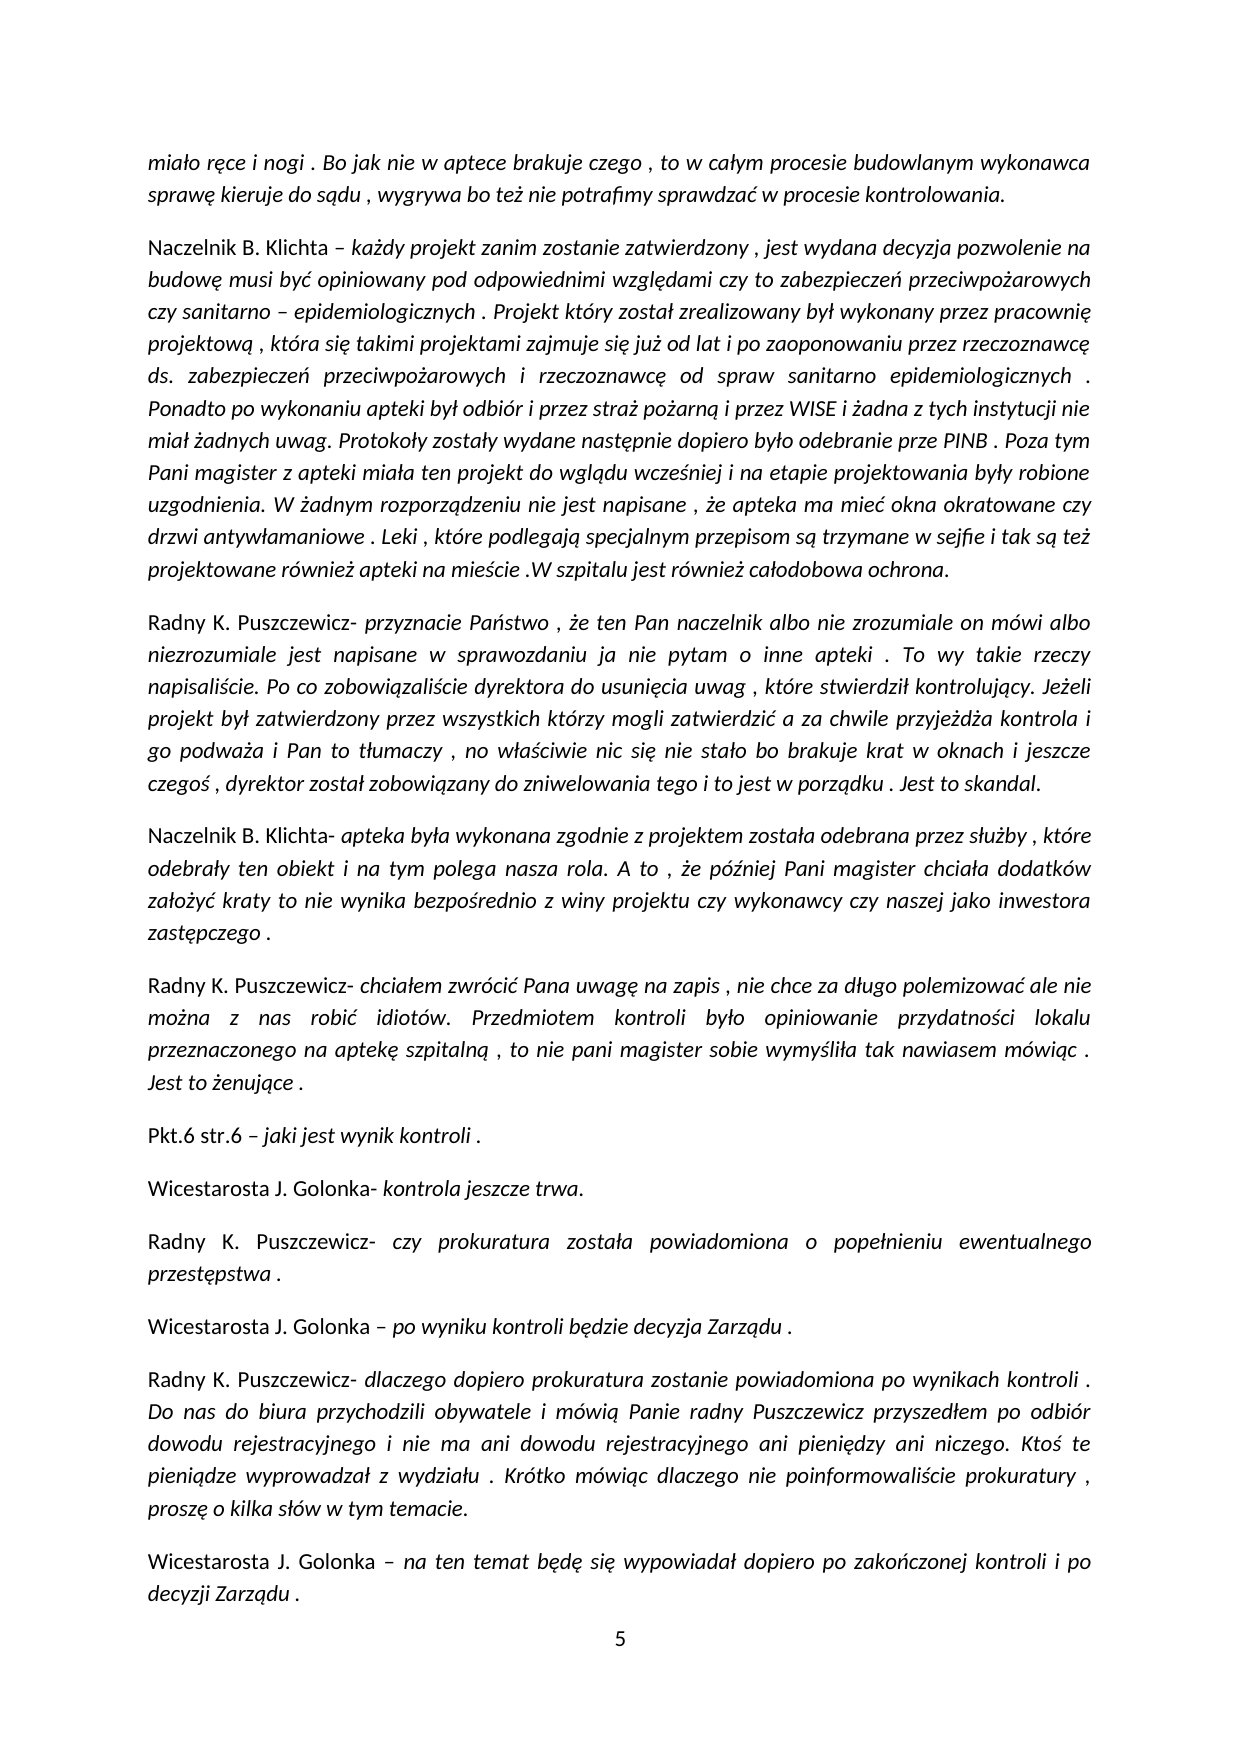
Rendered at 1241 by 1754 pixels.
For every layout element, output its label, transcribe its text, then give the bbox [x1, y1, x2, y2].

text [148, 148, 1093, 208]
text Radny K. Puszczewicz- chciałem zwrócić Pana uwagę na zapis , nie chce za długo polemizować ale nie można z nas robić idiotów. Przedmiotem kontroli było opiniowanie przydatności lokalu przeznaczonego na aptekę szpitalną , to nie pani magister sobie wymyśliła tak nawiasem mówiąc . Jest to żenujące . [148, 971, 1093, 1096]
text Wicestarosta J. Golonka – po wyniku kontroli będzie decyzja Zarządu . [148, 1312, 1093, 1340]
text Radny K. Puszczewicz- czy prokuratura została powiadomiona o popełnieniu ewentualnego przestępstwa . [148, 1227, 1093, 1287]
text Wicestarosta J. Golonka – na ten temat będę się wypowiadał dopiero po zakończonej kontroli i po decyzji Zarządu . [148, 1547, 1093, 1607]
text Radny K. Puszczewicz- dlaczego dopiero prokuratura zostanie powiadomiona po wynikach kontroli . Do nas do biura przychodzili obywatele i mówią Panie radny Puszczewicz przyszedłem po odbiór dowodu rejestracyjnego i nie ma ani dowodu rejestracyjnego ani pieniędzy ani niczego. Ktoś te pieniądze wyprowadzał z wydziału . Krótko mówiąc dlaczego nie poinformowaliście prokuratury , proszę o kilka słów w tym temacie. [148, 1365, 1093, 1522]
text Wicestarosta J. Golonka- kontrola jeszcze trwa. [148, 1174, 1093, 1202]
text Naczelnik B. Klichta – każdy projekt zanim zostanie zatwierdzony , jest wydana decyzja pozwolenie na budowę musi być opiniowany pod odpowiednimi względami czy to zabezpieczeń przeciwpożarowych czy sanitarno – epidemiologicznych . Projekt który został zrealizowany był wykonany przez pracownię projektową , która się takimi projektami zajmuje się już od lat i po zaoponowaniu przez rzeczoznawcę ds. zabezpieczeń przeciwpożarowych i rzeczoznawcę od spraw sanitarno epidemiologicznych . Ponadto po wykonaniu apteki był odbiór i przez straż pożarną i przez WISE i żadna z tych instytucji nie miał żadnych uwag. Protokoły zostały wydane następnie dopiero było odebranie prze PINB . Poza tym Pani magister z apteki miała ten projekt do wglądu wcześniej i na etapie projektowania były robione uzgodnienia. W żadnym rozporządzeniu nie jest napisane , że apteka ma mieć okna okratowane czy drzwi antywłamaniowe . Leki , które podlegają specjalnym przepisom są trzymane w sejfie i tak są też projektowane również apteki na mieście .W szpitalu jest również całodobowa ochrona. [148, 233, 1093, 583]
text Radny K. Puszczewicz- przyznacie Państwo , że ten Pan naczelnik albo nie zrozumiale on mówi albo niezrozumiale jest napisane w sprawozdaniu ja nie pytam o inne apteki . To wy takie rzeczy napisaliście. Po co zobowiązaliście dyrektora do usunięcia uwag , które stwierdził kontrolujący. Jeżeli projekt był zatwierdzony przez wszystkich którzy mogli zatwierdzić a za chwile przyjeżdża kontrola i go podważa i Pan to tłumaczy , no właściwie nic się nie stało bo brakuje krat w oknach i jeszcze czegoś , dyrektor został zobowiązany do zniwelowania tego i to jest w porządku . Jest to skandal. [148, 608, 1093, 797]
text Pkt.6 str.6 – jaki jest wynik kontroli . [148, 1121, 1093, 1149]
text Naczelnik B. Klichta- apteka była wykonana zgodnie z projektem została odebrana przez służby , które odebrały ten obiekt i na tym polega nasza rola. A to , że później Pani magister chciała dodatków założyć kraty to nie wynika bezpośrednio z winy projektu czy wykonawcy czy naszej jako inwestora zastępczego . [148, 822, 1093, 946]
